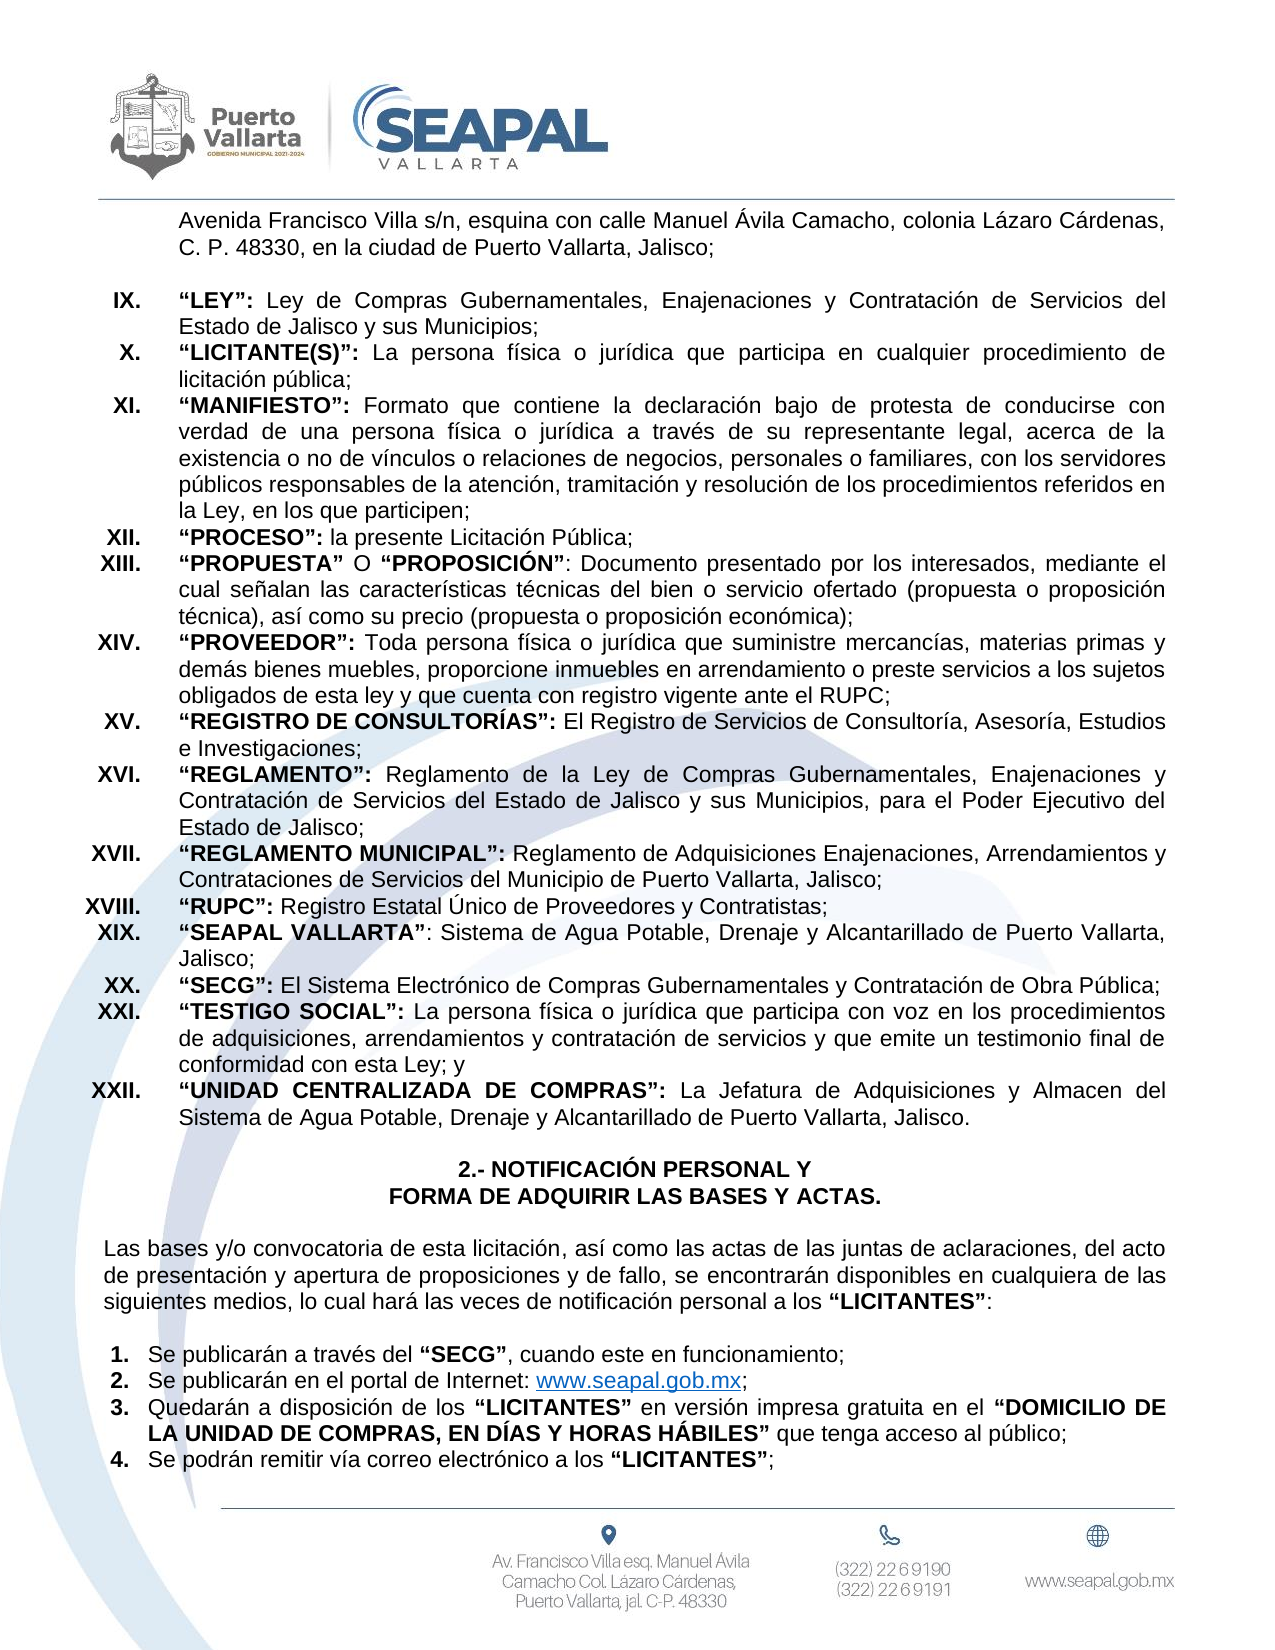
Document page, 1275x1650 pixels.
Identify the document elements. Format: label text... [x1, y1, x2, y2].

list “PROCESO”: la presente Licitación Pública; [141, 524, 1166, 550]
list “MANIFIESTO”: Formato que contiene la declaración bajo de protesta de conducirse con verdad de una persona física o jurídica a través de su representante legal, acerca de la existencia o no de vínculos o relaciones de negocios, personales o familiares, con los servidores públicos responsables de la atención, tramitación y resolución de los procedimientos referidos en la Ley, en los que participen; [141, 392, 1166, 524]
picture [0, 0, 1275, 1650]
list “SEAPAL VALLARTA”: Sistema de Agua Potable, Drenaje y Alcantarillado de Puerto Vallarta, Jalisco; [141, 919, 1166, 972]
list “PROPUESTA” O “PROPOSICIÓN”: Documento presentado por los interesados, mediante el cual señalan las características técnicas del bien o servicio ofertado (propuesta o proposición técnica), así como su precio (propuesta o proposición económica); [141, 550, 1166, 629]
text Las bases y/o convocatoria de esta licitación, así como las actas de las juntas de aclaraciones, del acto de presentación y apertura de proposiciones y de fallo, se encontrarán disponibles en cualquiera de las siguientes medios, lo cual hará las veces de notificación personal a los “LICITANTES”: [103, 1235, 1166, 1314]
list “SECG”: El Sistema Electrónico de Compras Gubernamentales y Contratación de Obra Pública; [141, 972, 1166, 998]
list “LEY”: Ley de Compras Gubernamentales, Enajenaciones y Contratación de Servicios del Estado de Jalisco y sus Municipios; [141, 287, 1166, 339]
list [141, 207, 1166, 260]
text 2.- NOTIFICACIÓN PERSONAL Y [103, 1156, 1166, 1183]
list “RUPC”: Registro Estatal Único de Proveedores y Contratistas; [141, 893, 1166, 919]
list “REGLAMENTO MUNICIPAL”: Reglamento de Adquisiciones Enajenaciones, Arrendamientos y Contrataciones de Servicios del Municipio de Puerto Vallarta, Jalisco; [141, 840, 1166, 893]
list “REGLAMENTO”: Reglamento de la Ley de Compras Gubernamentales, Enajenaciones y Contratación de Servicios del Estado de Jalisco y sus Municipios, para el Poder Ejecutivo del Estado de Jalisco; [141, 761, 1166, 840]
list “UNIDAD CENTRALIZADA DE COMPRAS”: La Jefatura de Adquisiciones y Almacen del Sistema de Agua Potable, Drenaje y Alcantarillado de Puerto Vallarta, Jalisco. [141, 1077, 1166, 1130]
list Se podrán remitir vía correo electrónico a los “LICITANTES”; [110, 1446, 1166, 1472]
text FORMA DE ADQUIRIR LAS BASES Y ACTAS. [103, 1183, 1166, 1209]
list “TESTIGO SOCIAL”: La persona física o jurídica que participa con voz en los procedimientos de adquisiciones, arrendamientos y contratación de servicios y que emite un testimonio final de conformidad con esta Ley; y [141, 998, 1166, 1077]
list “REGISTRO DE CONSULTORÍAS”: El Registro de Servicios de Consultoría, Asesoría, Estudios e Investigaciones; [141, 708, 1166, 761]
list Quedarán a disposición de los “LICITANTES” en versión impresa gratuita en el “DOMICILIO DE LA UNIDAD DE COMPRAS, EN DÍAS Y HORAS HÁBILES” que tenga acceso al público; [110, 1393, 1166, 1446]
list “LICITANTE(S)”: La persona física o jurídica que participa en cualquier procedimiento de licitación pública; [141, 339, 1166, 392]
list “PROVEEDOR”: Toda persona física o jurídica que suministre mercancías, materias primas y demás bienes muebles, proporcione inmuebles en arrendamiento o preste servicios a los sujetos obligados de esta ley y que cuenta con registro vigente ante el RUPC; [141, 629, 1166, 708]
list Se publicarán a través del “SECG”, cuando este en funcionamiento; [110, 1341, 1166, 1367]
list Se publicarán en el portal de Internet: www.seapal.gob.mx; [110, 1367, 1166, 1393]
